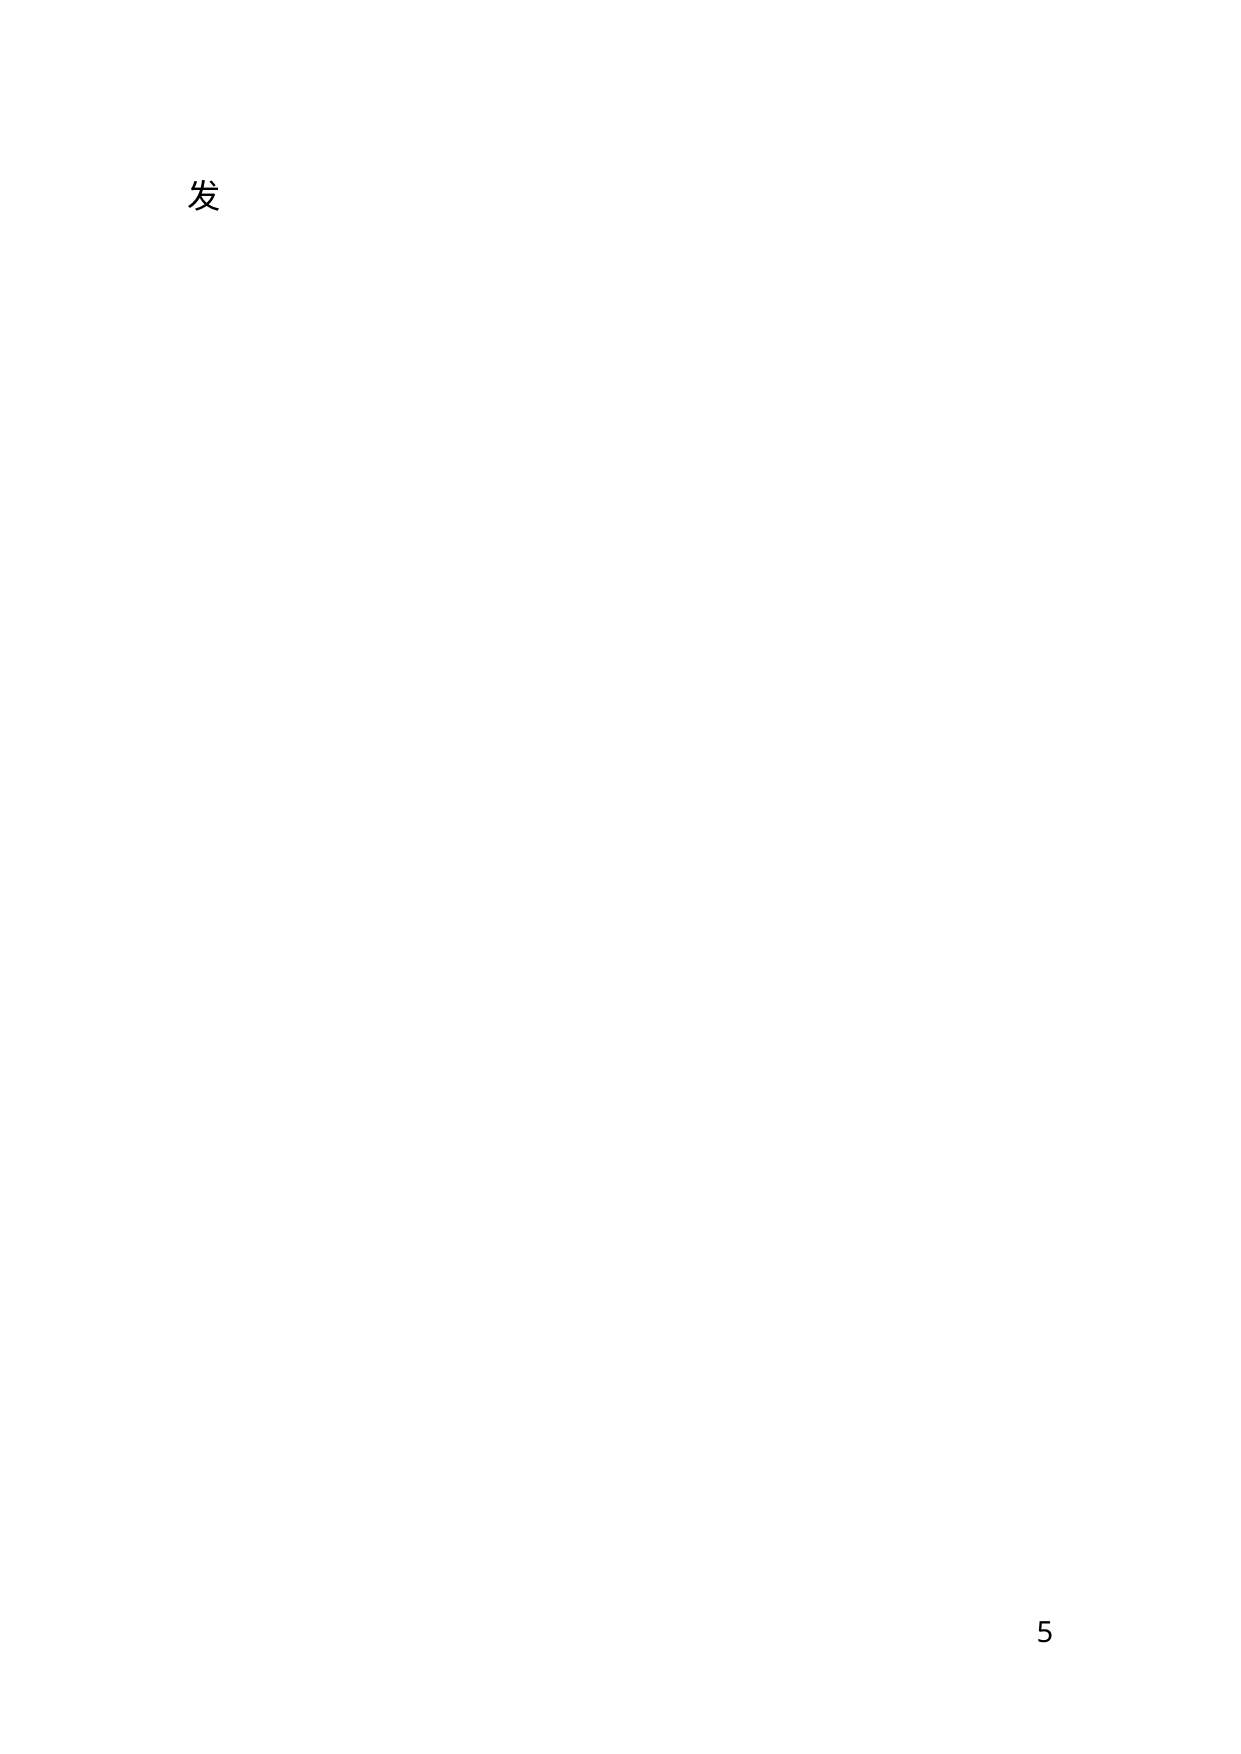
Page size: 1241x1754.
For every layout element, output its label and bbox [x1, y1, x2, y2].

text [187, 162, 1053, 227]
